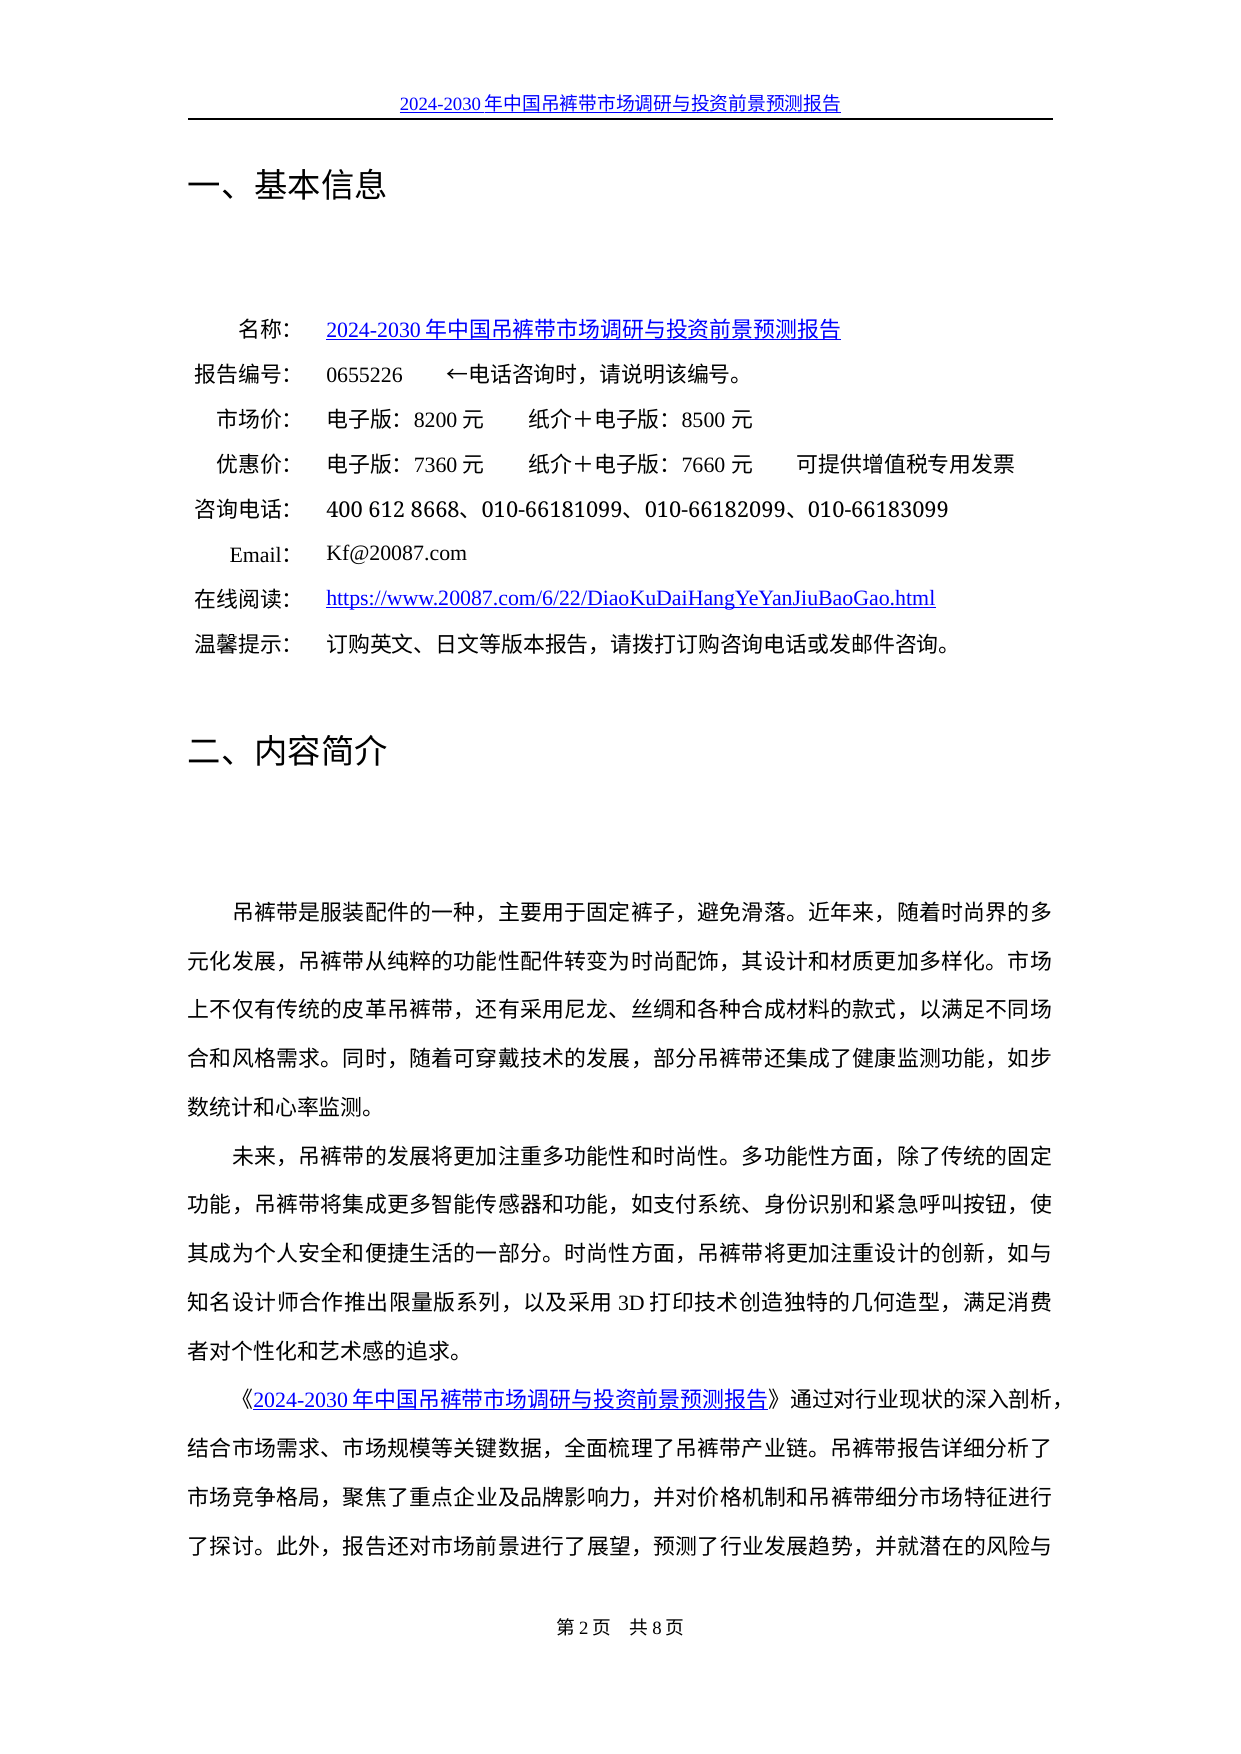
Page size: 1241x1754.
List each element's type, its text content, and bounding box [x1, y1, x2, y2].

table_cell 400 612 8668、010-66181099、010-66182099、010-66183099 [315, 492, 1073, 537]
table_cell 电子版：7360 元 纸介＋电子版：7660 元 可提供增值税专用发票 [315, 447, 1073, 492]
table_cell 温馨提示： [167, 627, 315, 672]
table_cell Email： [167, 537, 315, 582]
table_cell 电子版：8200 元 纸介＋电子版：8500 元 [315, 402, 1073, 447]
table_cell 咨询电话： [167, 492, 315, 537]
table_cell 优惠价： [167, 447, 315, 492]
table_cell 订购英文、日文等版本报告，请拨打订购咨询电话或发邮件咨询。 [315, 627, 1073, 672]
table_cell 报告编号： [167, 357, 315, 402]
table_cell 0655226 ←电话咨询时，请说明该编号。 [315, 357, 1073, 402]
table_cell 在线阅读： [167, 582, 315, 627]
table_header 2024-2030年中国吊裤带市场调研与投资前景预测报告 [315, 312, 1073, 357]
table_header 名称： [167, 312, 315, 357]
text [187, 894, 1053, 1561]
title 一、基本信息 [187, 150, 1053, 215]
title 二、内容简介 [187, 717, 1053, 782]
table_cell 市场价： [167, 402, 315, 447]
table_cell [315, 582, 1073, 627]
table_cell Kf@20087.com [315, 537, 1073, 582]
